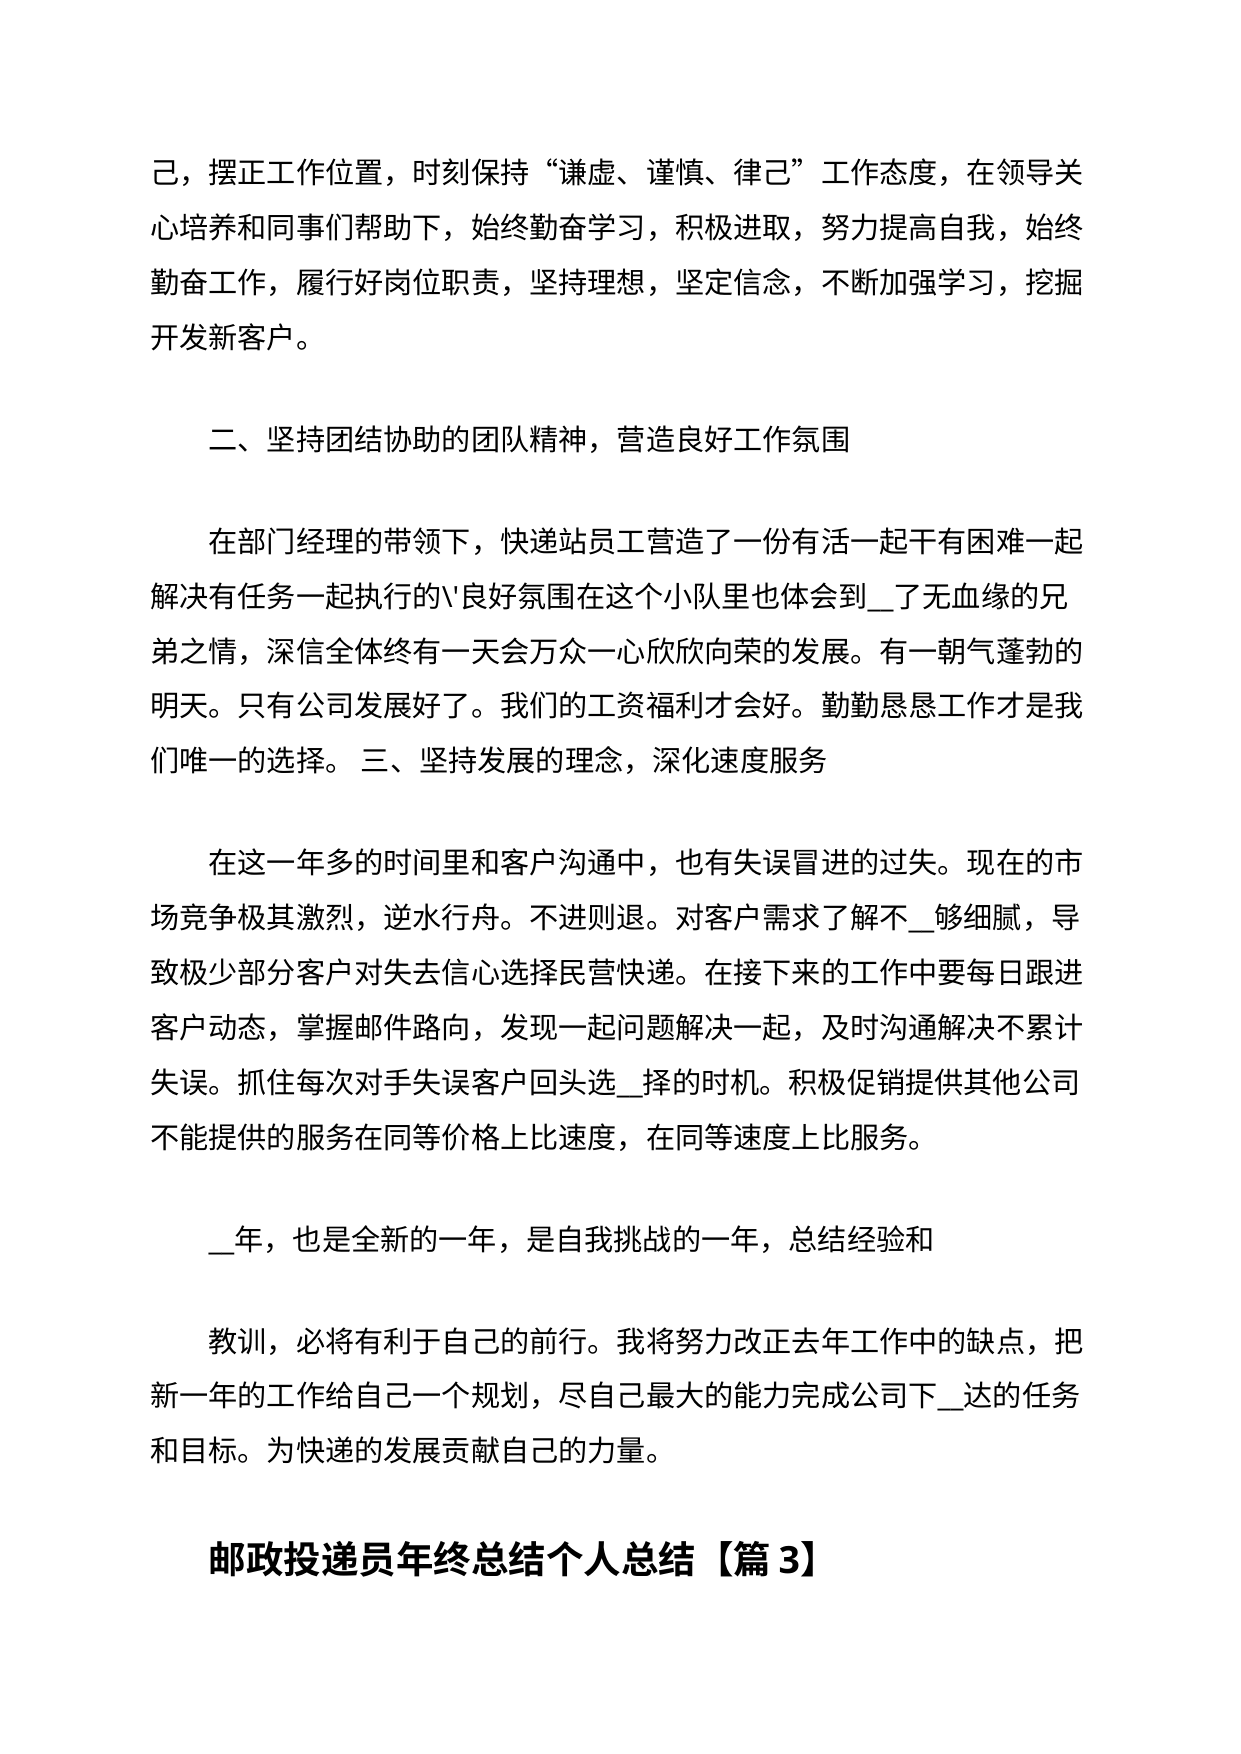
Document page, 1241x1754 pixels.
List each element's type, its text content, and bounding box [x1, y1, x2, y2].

text 在部门经理的带领下，快递站员工营造了一份有活一起干有困难一起解决有任务一起执行的\'良好氛围在这个小队里也体会到__了无血缘的兄弟之情，深信全体终有一天会万众一心欣欣向荣的发展。有一朝气蓬勃的明天。只有公司发展好了。我们的工资福利才会好。勤勤恳恳工作才是我们唯一的选择。 三、坚持发展的理念，深化速度服务 [150, 518, 1090, 780]
text 邮政投递员年终总结个人总结【篇3】 [150, 1530, 1090, 1584]
text 在这一年多的时间里和客户沟通中，也有失误冒进的过失。现在的市场竞争极其激烈，逆水行舟。不进则退。对客户需求了解不__够细腻，导致极少部分客户对失去信心选择民营快递。在接下来的工作中要每日跟进客户动态，掌握邮件路向，发现一起问题解决一起，及时沟通解决不累计失误。抓住每次对手失误客户回头选__择的时机。积极促销提供其他公司不能提供的服务在同等价格上比速度，在同等速度上比服务。 [150, 840, 1090, 1157]
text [150, 150, 1090, 357]
text 教训，必将有利于自己的前行。我将努力改正去年工作中的缺点，把新一年的工作给自己一个规划，尽自己最大的能力完成公司下__达的任务和目标。为快递的发展贡献自己的力量。 [150, 1318, 1090, 1470]
text 二、坚持团结协助的团队精神，营造良好工作氛围 [150, 416, 1090, 459]
text __年，也是全新的一年，是自我挑战的一年，总结经验和 [150, 1216, 1090, 1258]
